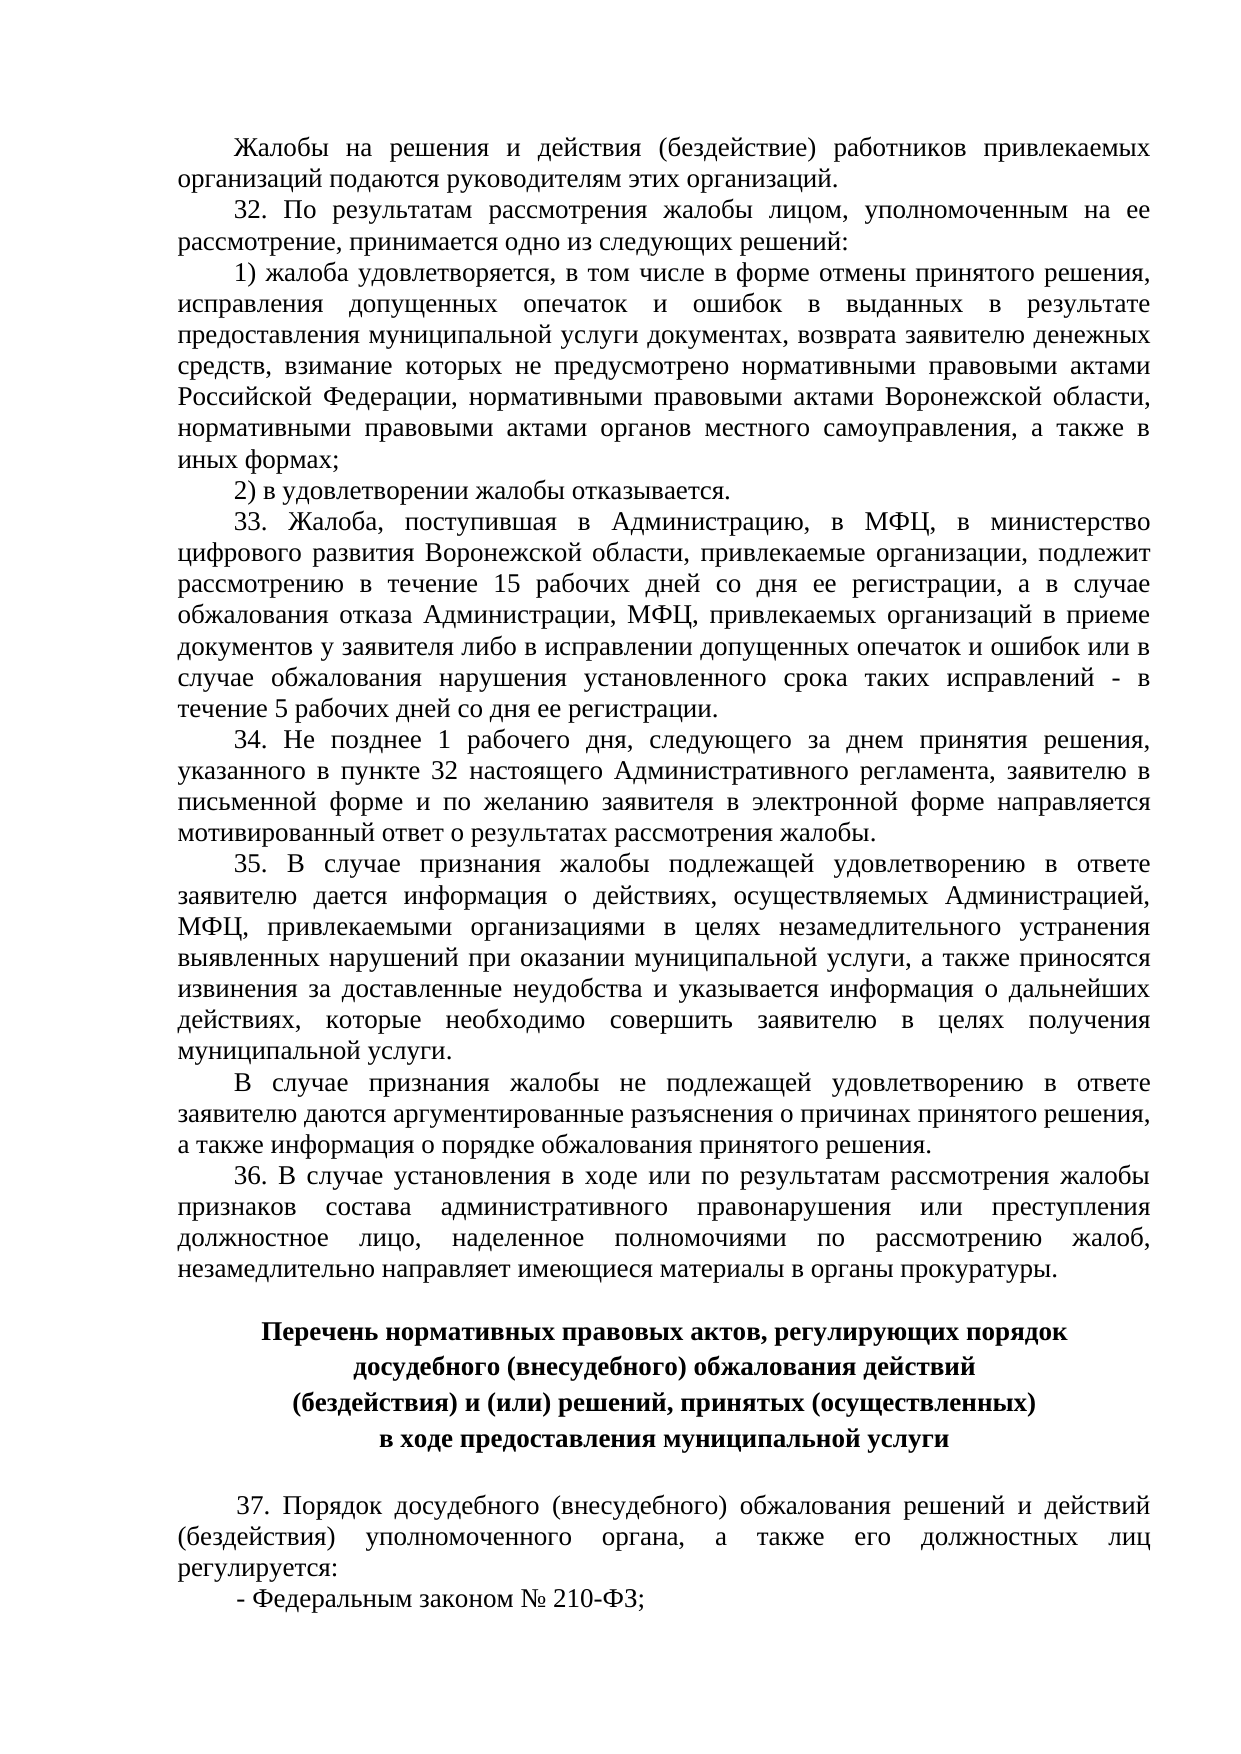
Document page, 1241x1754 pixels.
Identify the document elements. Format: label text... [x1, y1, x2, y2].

text 33. Жалоба, поступившая в Администрацию, в МФЦ, в министерство цифрового развития Воронежской области, привлекаемые организации, подлежит рассмотрению в течение 15 рабочих дней со дня ее регистрации, а в случае обжалования отказа Администрации, МФЦ, привлекаемых организаций в приеме документов у заявителя либо в исправлении допущенных опечаток и ошибок или в случае обжалования нарушения установленного срока таких исправлений - в течение 5 рабочих дней со дня ее регистрации. [177, 505, 1152, 723]
text Жалобы на решения и действия (бездействие) работников привлекаемых организаций подаются руководителям этих организаций. [177, 131, 1152, 193]
text 1) жалоба удовлетворяется, в том числе в форме отмены принятого решения, исправления допущенных опечаток и ошибок в выданных в результате предоставления муниципальной услуги документах, возврата заявителю денежных средств, взимание которых не предусмотрено нормативными правовыми актами Российской Федерации, нормативными правовыми актами Воронежской области, нормативными правовыми актами органов местного самоуправления, а также в иных формах; [177, 256, 1152, 474]
text 36. В случае установления в ходе или по результатам рассмотрения жалобы признаков состава административного правонарушения или преступления должностное лицо, наделенное полномочиями по рассмотрению жалоб, незамедлительно направляет имеющиеся материалы в органы прокуратуры. [177, 1159, 1152, 1284]
text 2) в удовлетворении жалобы отказывается. [177, 474, 1152, 505]
text 34. Не позднее 1 рабочего дня, следующего за днем принятия решения, указанного в пункте 32 настоящего Административного регламента, заявителю в письменной форме и по желанию заявителя в электронной форме направляется мотивированный ответ о результатах рассмотрения жалобы. [177, 723, 1152, 848]
text - Федеральным законом № 210-ФЗ; [177, 1582, 1152, 1613]
subtitle Перечень нормативных правовых актов, регулирующих порядок [177, 1315, 1152, 1346]
text 35. В случае признания жалобы подлежащей удовлетворению в ответе заявителю дается информация о действиях, осуществляемых Администрацией, МФЦ, привлекаемыми организациями в целях незамедлительного устранения выявленных нарушений при оказании муниципальной услуги, а также приносятся извинения за доставленные неудобства и указывается информация о дальнейших действиях, которые необходимо совершить заявителю в целях получения муниципальной услуги. [177, 848, 1152, 1066]
subtitle (бездействия) и (или) решений, принятых (осуществленных) [177, 1386, 1152, 1417]
text В случае признания жалобы не подлежащей удовлетворению в ответе заявителю даются аргументированные разъяснения о причинах принятого решения, а также информация о порядке обжалования принятого решения. [177, 1066, 1152, 1159]
text 37. Порядок досудебного (внесудебного) обжалования решений и действий (бездействия) уполномоченного органа, а также его должностных лиц регулируется: [177, 1489, 1152, 1582]
subtitle в ходе предоставления муниципальной услуги [177, 1422, 1152, 1453]
text 32. По результатам рассмотрения жалобы лицом, уполномоченным на ее рассмотрение, принимается одно из следующих решений: [177, 193, 1152, 256]
subtitle досудебного (внесудебного) обжалования действий [177, 1351, 1152, 1382]
